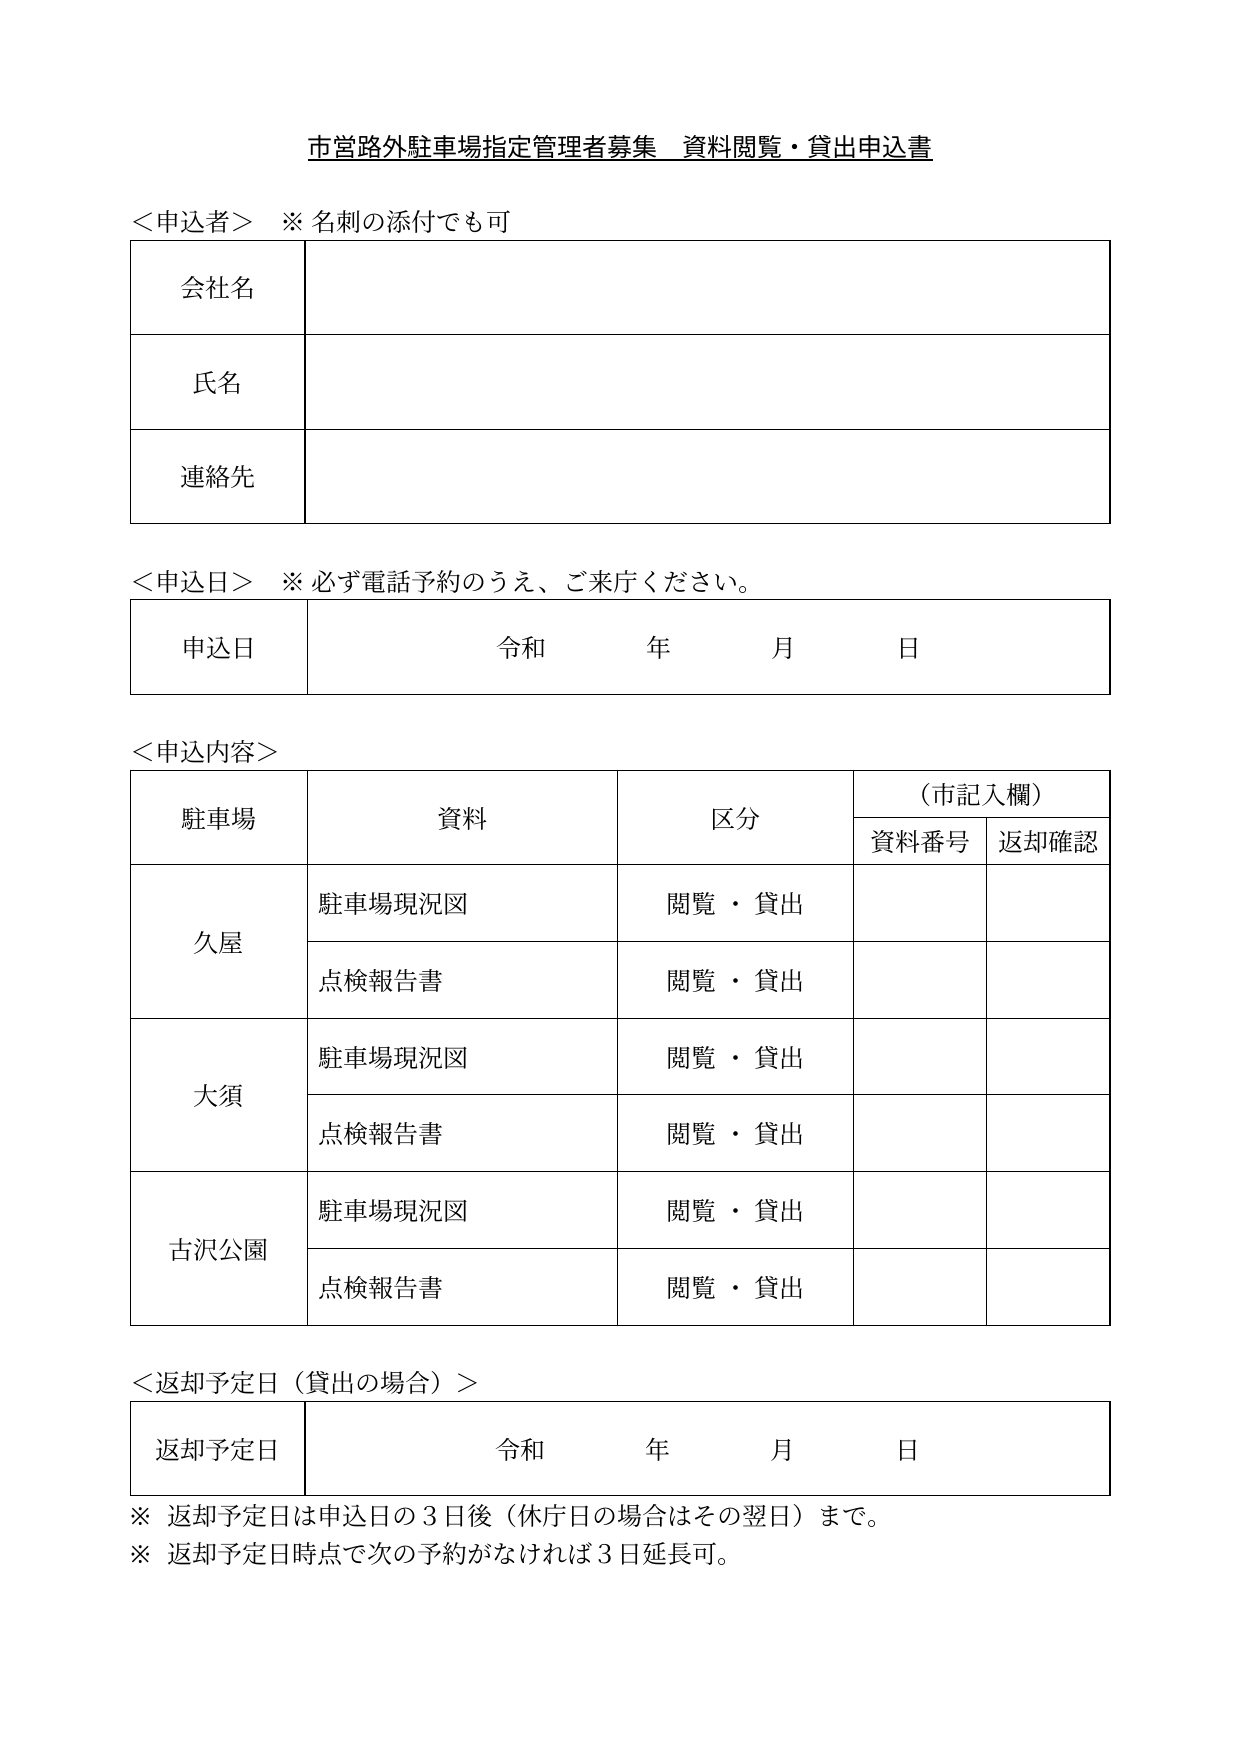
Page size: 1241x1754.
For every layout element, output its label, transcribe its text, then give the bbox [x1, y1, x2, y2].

text ＜申込者＞ ※ 名刺の添付でも可 [130, 202, 1110, 239]
table_cell 駐車場現況図 [308, 865, 617, 941]
table_header 返却予定日 [131, 1402, 304, 1495]
table_header 令和 年 月 日 [308, 600, 1109, 693]
table_header 申込日 [131, 600, 307, 693]
table_cell 駐車場現況図 [308, 1019, 617, 1094]
table_cell [987, 1172, 1109, 1248]
table_cell [987, 1249, 1109, 1325]
table_cell [987, 1095, 1109, 1171]
table_header [306, 241, 1109, 334]
table_header 会社名 [131, 241, 304, 334]
table_cell 資料番号 [854, 818, 986, 864]
table_cell 閲覧 ・ 貸出 [618, 865, 853, 941]
table_cell 点検報告書 [308, 1249, 617, 1325]
table_cell [306, 335, 1109, 428]
table_cell 返却確認 [987, 818, 1109, 864]
text ＜返却予定日（貸出の場合）＞ [130, 1363, 1110, 1401]
table_cell 閲覧 ・ 貸出 [618, 1019, 853, 1094]
text ＜申込内容＞ [130, 732, 1110, 769]
table_header 区分 [618, 771, 853, 864]
table_cell 氏名 [131, 335, 304, 428]
table_cell 大須 [131, 1019, 307, 1171]
table_cell [987, 865, 1109, 941]
table_cell 閲覧 ・ 貸出 [618, 942, 853, 1018]
table_cell 連絡先 [131, 430, 304, 523]
table_cell [854, 942, 986, 1018]
table_header 令和 年 月 日 [306, 1402, 1109, 1495]
table_cell [854, 1095, 986, 1171]
text 市営路外駐車場指定管理者募集 資料閲覧・貸出申込書 [130, 127, 1110, 164]
table_header （市記入欄） [854, 771, 1109, 817]
text ＜申込日＞ ※ 必ず電話予約のうえ、ご来庁ください。 [130, 561, 1110, 599]
table_cell 点検報告書 [308, 942, 617, 1018]
table_header 駐車場 [131, 771, 307, 864]
table_header 資料 [308, 771, 617, 864]
table_cell 点検報告書 [308, 1095, 617, 1171]
table_cell [854, 1019, 986, 1094]
table_cell 古沢公園 [131, 1172, 307, 1325]
table_cell [854, 865, 986, 941]
table_cell [854, 1172, 986, 1248]
table_cell [987, 942, 1109, 1018]
table_cell [987, 1019, 1109, 1094]
table_cell 駐車場現況図 [308, 1172, 617, 1248]
table_cell 閲覧 ・ 貸出 [618, 1172, 853, 1248]
table_cell 閲覧 ・ 貸出 [618, 1095, 853, 1171]
list 返却予定日時点で次の予約がなければ３日延長可。 [130, 1534, 1110, 1571]
table_cell 久屋 [131, 865, 307, 1018]
table_cell [306, 430, 1109, 523]
table_cell [854, 1249, 986, 1325]
table_cell 閲覧 ・ 貸出 [618, 1249, 853, 1325]
list 返却予定日は申込日の３日後（休庁日の場合はその翌日）まで。 [130, 1496, 1110, 1534]
